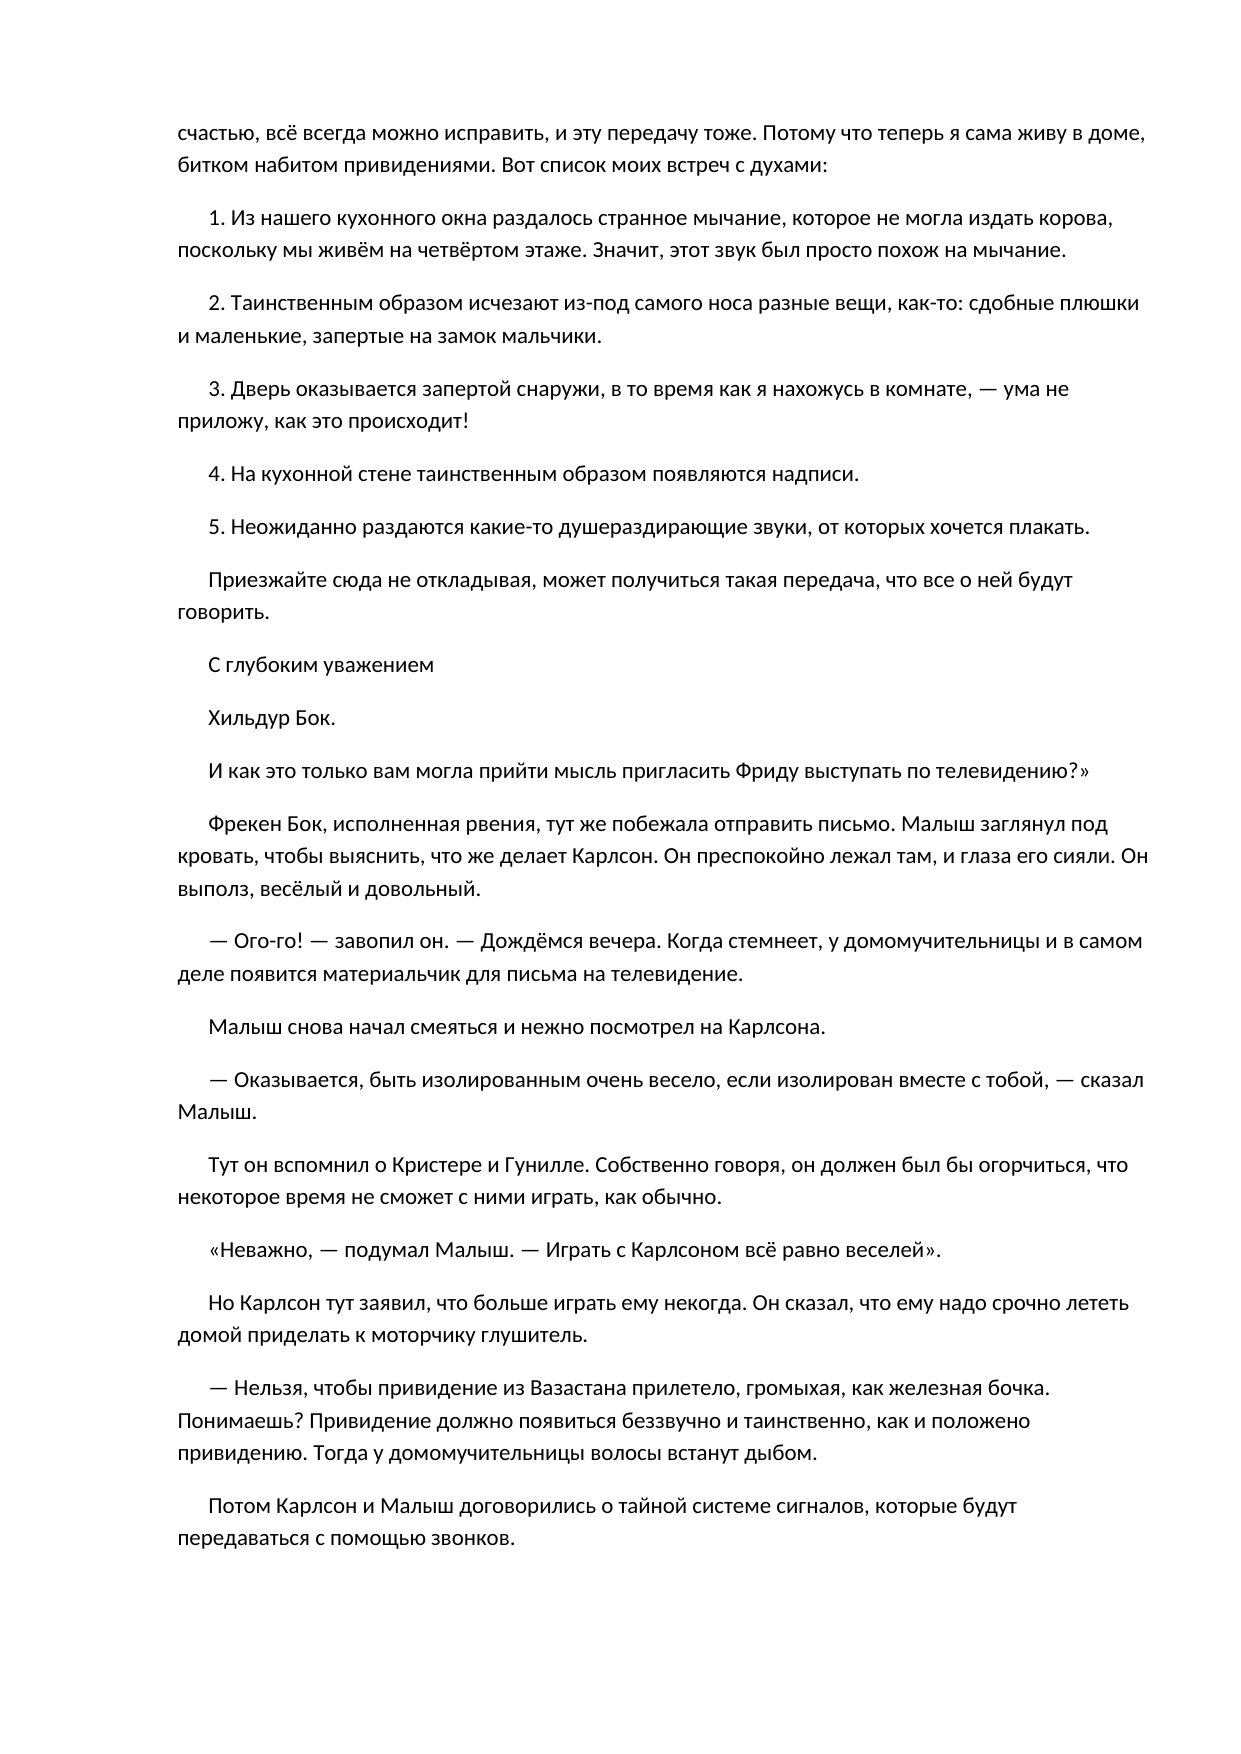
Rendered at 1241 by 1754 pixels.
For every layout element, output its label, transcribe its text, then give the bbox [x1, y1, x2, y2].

text 1. Из нашего кухонного окна раздалось странное мычание, которое не могла издать корова, поскольку мы живём на четвёртом этаже. Значит, этот звук был просто похож на мычание. [177, 203, 1152, 263]
text Потом Карлсон и Малыш договорились о тайной системе сигналов, которые будут передаваться с помощью звонков. [177, 1491, 1152, 1551]
text Но Карлсон тут заявил, что больше играть ему некогда. Он сказал, что ему надо срочно лететь домой приделать к моторчику глушитель. [177, 1288, 1152, 1348]
text — Оказывается, быть изолированным очень весело, если изолирован вместе с тобой, — сказал Малыш. [177, 1065, 1152, 1125]
text — Ого-го! — завопил он. — Дождёмся вечера. Когда стемнеет, у домомучительницы и в самом деле появится материальчик для письма на телевидение. [177, 927, 1152, 987]
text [177, 118, 1152, 178]
text Приезжайте сюда не откладывая, может получиться такая передача, что все о ней будут говорить. [177, 565, 1152, 625]
text Тут он вспомнил о Кристере и Гунилле. Собственно говоря, он должен был бы огорчиться, что некоторое время не сможет с ними играть, как обычно. [177, 1150, 1152, 1210]
text 4. На кухонной стене таинственным образом появляются надписи. [177, 459, 1152, 487]
text С глубоким уважением [177, 650, 1152, 678]
text Фрекен Бок, исполненная рвения, тут же побежала отправить письмо. Малыш заглянул под кровать, чтобы выяснить, что же делает Карлсон. Он преспокойно лежал там, и глаза его сияли. Он выполз, весёлый и довольный. [177, 809, 1152, 902]
text Хильдур Бок. [177, 703, 1152, 731]
text 5. Неожиданно раздаются какие-то душераздирающие звуки, от которых хочется плакать. [177, 512, 1152, 540]
text 3. Дверь оказывается запертой снаружи, в то время как я нахожусь в комнате, — ума не приложу, как это происходит! [177, 374, 1152, 434]
text И как это только вам могла прийти мысль пригласить Фриду выступать по телевидению?» [177, 756, 1152, 784]
text Малыш снова начал смеяться и нежно посмотрел на Карлсона. [177, 1012, 1152, 1040]
text — Нельзя, чтобы привидение из Вазастана прилетело, громыхая, как железная бочка. Понимаешь? Привидение должно появиться беззвучно и таинственно, как и положено привидению. Тогда у домомучительницы волосы встанут дыбом. [177, 1373, 1152, 1466]
text «Неважно, — подумал Малыш. — Играть с Карлсоном всё равно веселей». [177, 1235, 1152, 1263]
text 2. Таинственным образом исчезают из-под самого носа разные вещи, как-то: сдобные плюшки и маленькие, запертые на замок мальчики. [177, 288, 1152, 349]
